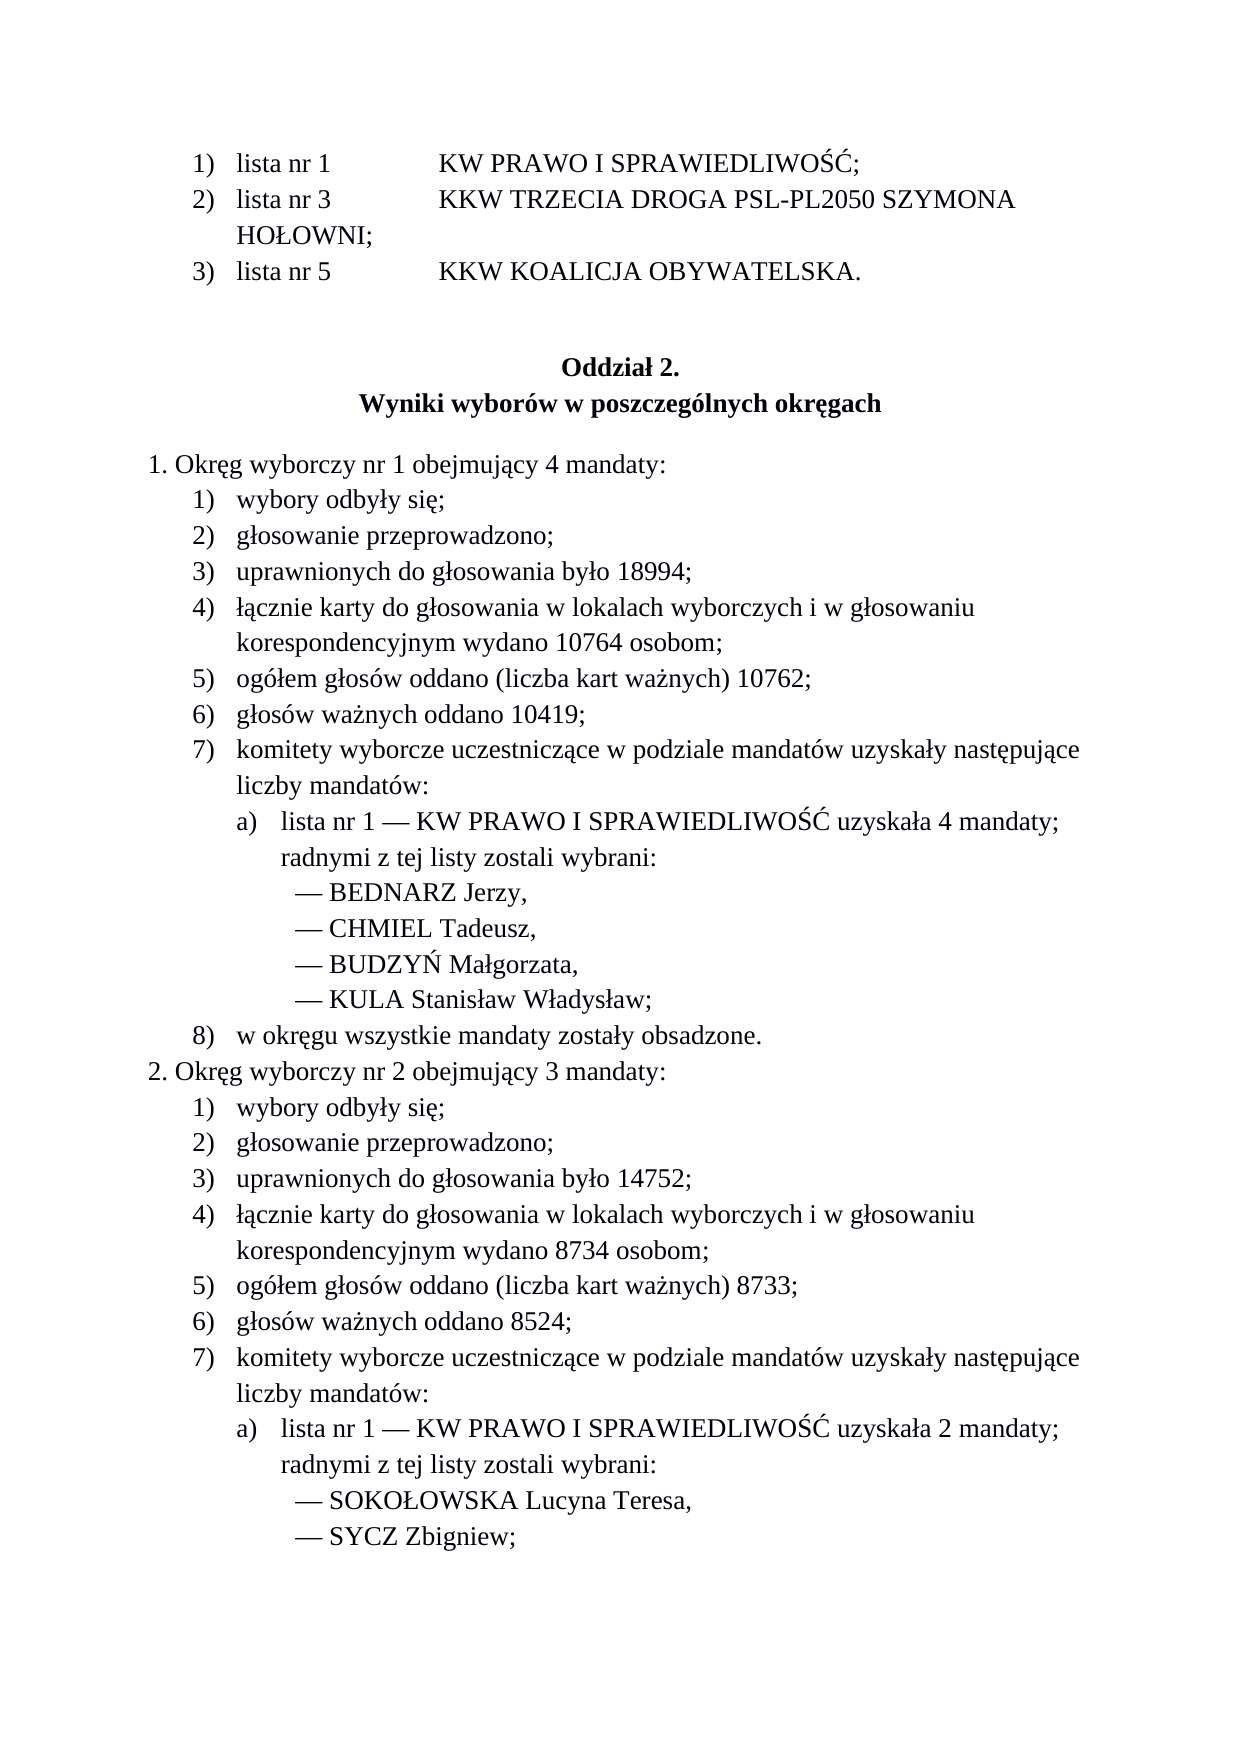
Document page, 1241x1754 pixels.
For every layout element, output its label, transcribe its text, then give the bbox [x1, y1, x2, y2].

text 5) ogółem głosów oddano (liczba kart ważnych) 10762; [192, 662, 1093, 693]
text 1. Okręg wyborczy nr 1 obejmujący 4 mandaty: [148, 448, 1093, 479]
text Oddział 2. Wyniki wyborów w poszczególnych okręgach [148, 351, 1093, 418]
text a) lista nr 1 ― KW PRAWO I SPRAWIEDLIWOŚĆ uzyskała 2 mandaty; [236, 1412, 1093, 1443]
text 4) łącznie karty do głosowania w lokalach wyborczych i w głosowaniu korespondencyjnym wydano 10764 osobom; [192, 591, 1093, 657]
text ― SYCZ Zbigniew; [236, 1519, 1093, 1551]
text 1) wybory odbyły się; [192, 1091, 1093, 1122]
text 3) lista nr 5 KKW KOALICJA OBYWATELSKA. [192, 255, 1093, 286]
text 8) w okręgu wszystkie mandaty zostały obsadzone. [192, 1019, 1093, 1051]
text 4) łącznie karty do głosowania w lokalach wyborczych i w głosowaniu korespondencyjnym wydano 8734 osobom; [192, 1198, 1093, 1265]
text 2. Okręg wyborczy nr 2 obejmujący 3 mandaty: [148, 1055, 1093, 1086]
text 7) komitety wyborcze uczestniczące w podziale mandatów uzyskały następujące liczby mandatów: [192, 733, 1093, 800]
text 3) uprawnionych do głosowania było 18994; [192, 555, 1093, 586]
text 1) wybory odbyły się; [192, 483, 1093, 514]
text ― BEDNARZ Jerzy, [236, 876, 1093, 908]
text radnymi z tej listy zostali wybrani: [236, 1448, 1093, 1479]
text 2) głosowanie przeprowadzono; [192, 519, 1093, 550]
text ― BUDZYŃ Małgorzata, [236, 948, 1093, 979]
text 2) głosowanie przeprowadzono; [192, 1127, 1093, 1158]
text 3) uprawnionych do głosowania było 14752; [192, 1162, 1093, 1193]
text 2) lista nr 3 KKW TRZECIA DROGA PSL-PL2050 SZYMONA HOŁOWNI; [192, 183, 1093, 250]
text 6) głosów ważnych oddano 10419; [192, 698, 1093, 729]
text ― KULA Stanisław Władysław; [236, 984, 1093, 1015]
text radnymi z tej listy zostali wybrani: [236, 841, 1093, 872]
text 7) komitety wyborcze uczestniczące w podziale mandatów uzyskały następujące liczby mandatów: [192, 1341, 1093, 1408]
text a) lista nr 1 ― KW PRAWO I SPRAWIEDLIWOŚĆ uzyskała 4 mandaty; [236, 805, 1093, 836]
text 5) ogółem głosów oddano (liczba kart ważnych) 8733; [192, 1269, 1093, 1301]
text 1) lista nr 1 KW PRAWO I SPRAWIEDLIWOŚĆ; [192, 148, 1093, 179]
text 6) głosów ważnych oddano 8524; [192, 1305, 1093, 1336]
text ― CHMIEL Tadeusz, [236, 912, 1093, 943]
text ― SOKOŁOWSKA Lucyna Teresa, [236, 1484, 1093, 1515]
